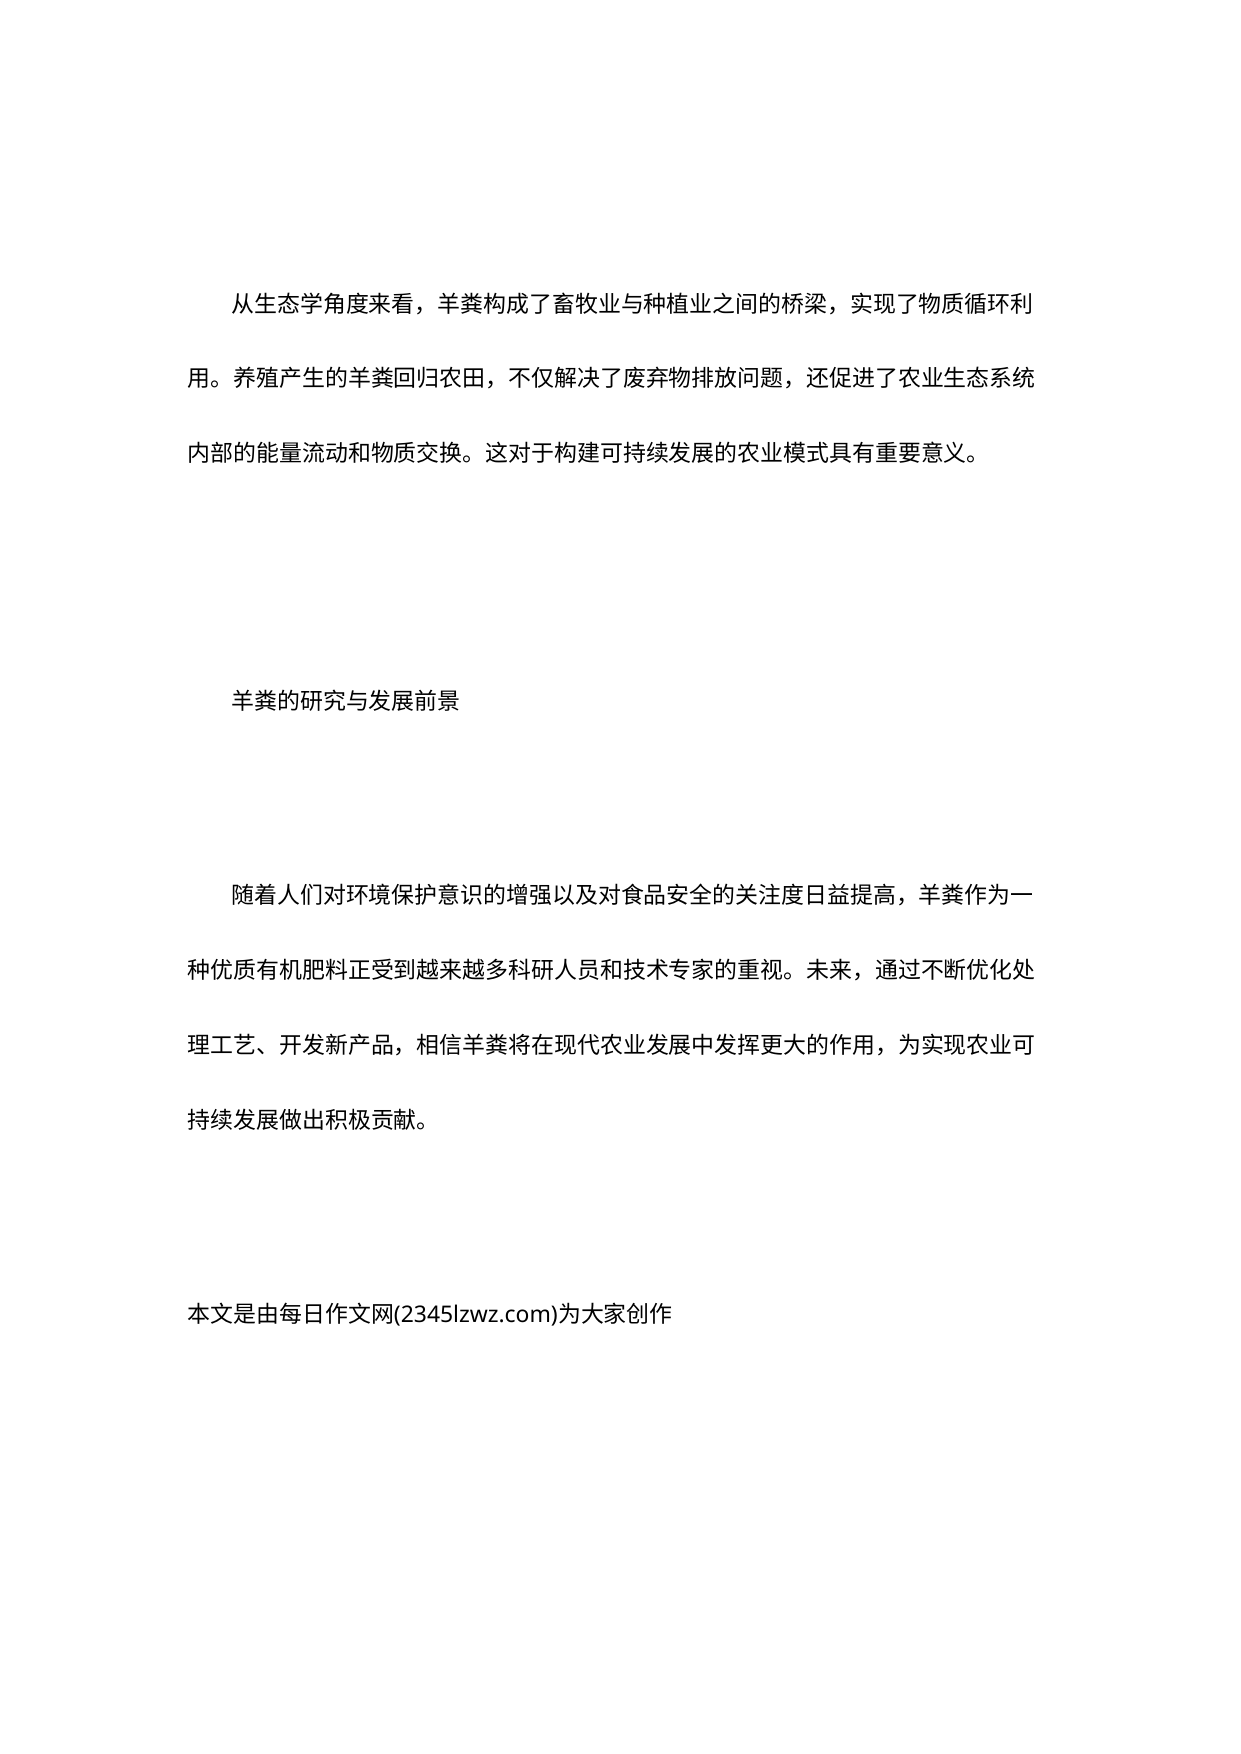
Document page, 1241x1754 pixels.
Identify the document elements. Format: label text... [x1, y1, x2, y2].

text 本文是由每日作文网(2345lzwz.com)为大家创作 [187, 1280, 1053, 1345]
text 羊粪的研究与发展前景 [187, 667, 1053, 732]
text 随着人们对环境保护意识的增强以及对食品安全的关注度日益提高，羊粪作为一种优质有机肥料正受到越来越多科研人员和技术专家的重视。未来，通过不断优化处理工艺、开发新产品，相信羊粪将在现代农业发展中发挥更大的作用，为实现农业可持续发展做出积极贡献。 [187, 862, 1053, 1151]
text 从生态学角度来看，羊粪构成了畜牧业与种植业之间的桥梁，实现了物质循环利用。养殖产生的羊粪回归农田，不仅解决了废弃物排放问题，还促进了农业生态系统内部的能量流动和物质交换。这对于构建可持续发展的农业模式具有重要意义。 [187, 270, 1053, 484]
